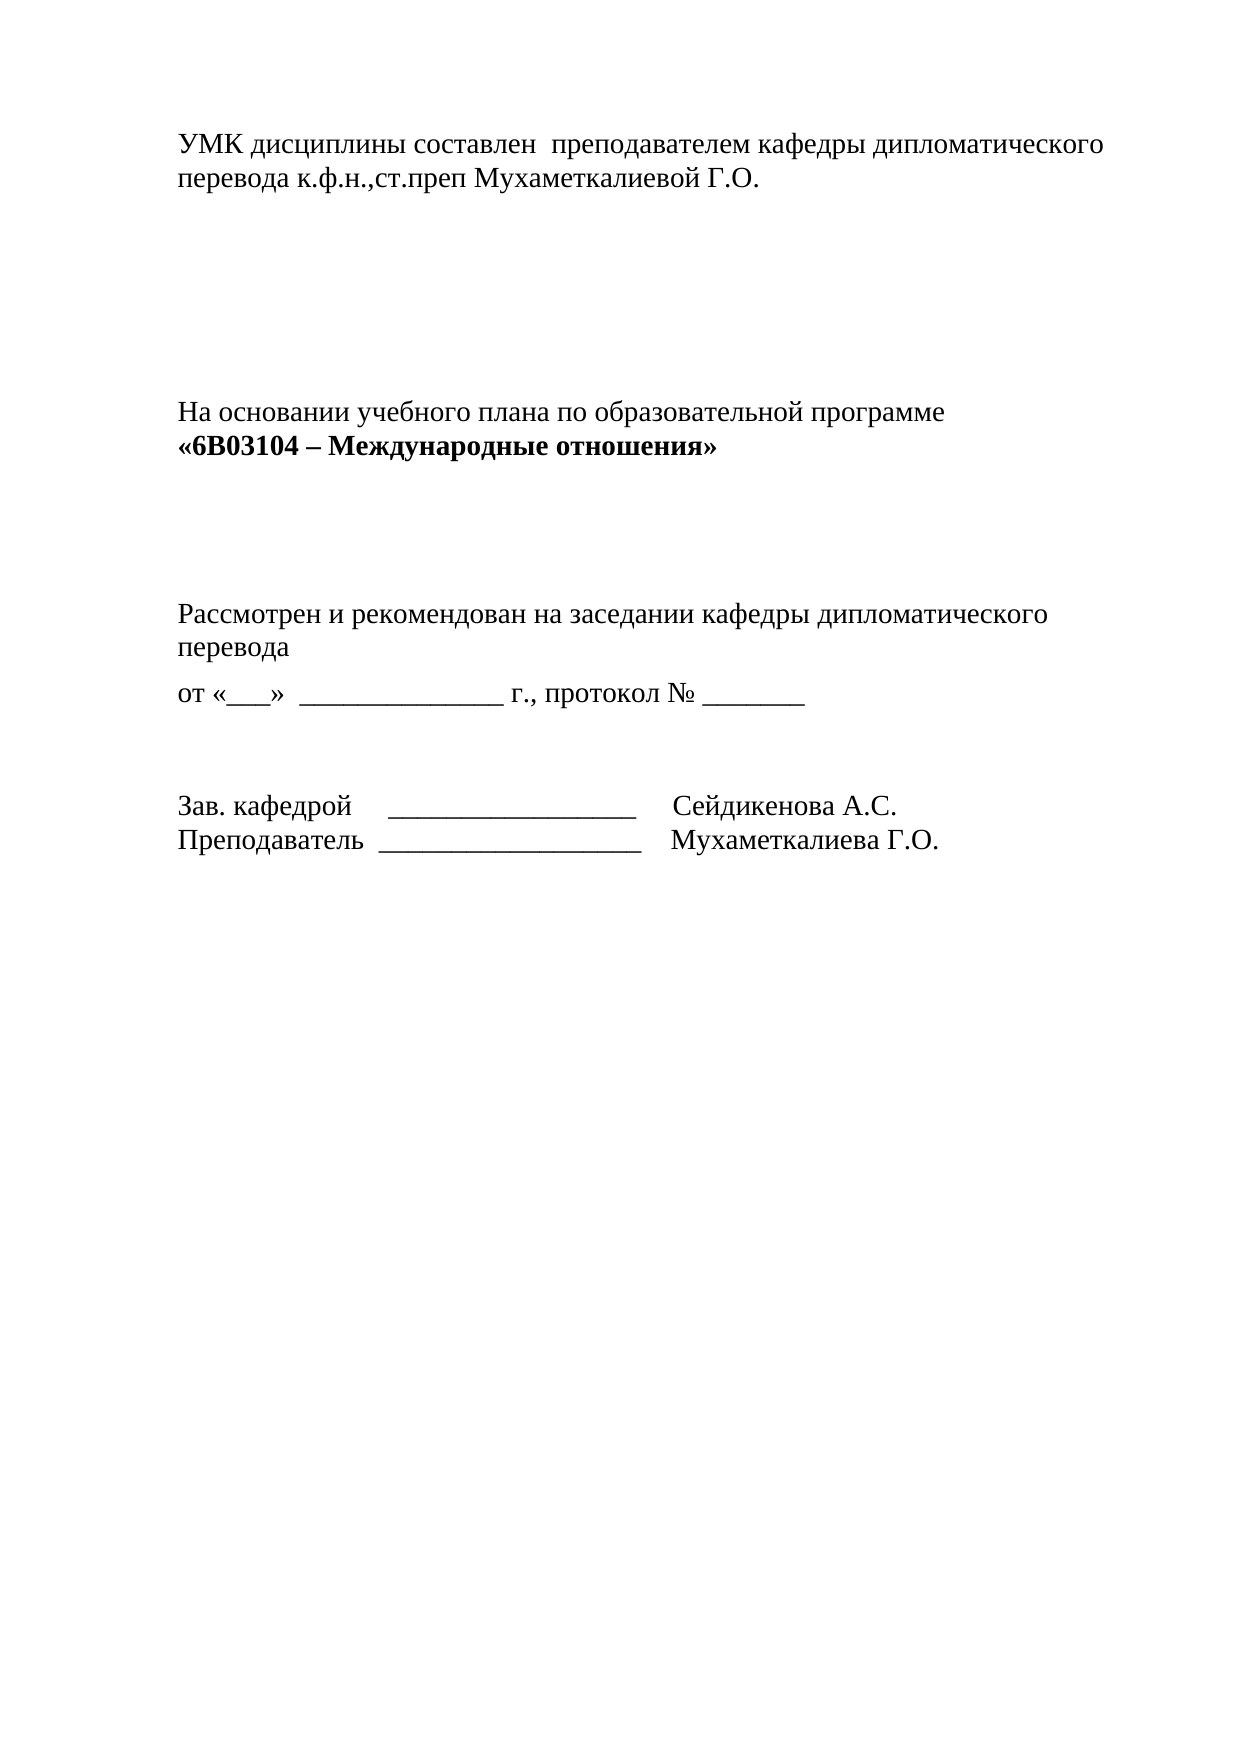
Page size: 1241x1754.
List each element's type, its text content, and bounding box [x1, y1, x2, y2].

text УМК дисциплины составлен преподавателем кафедры дипломатического перевода к.ф.н.,ст.преп Мухаметкалиевой Г.О. [177, 126, 1152, 193]
text На основании учебного плана по образовательной программе [177, 394, 1152, 428]
text от «___» ______________ г., протокол № _______ [177, 675, 1152, 709]
text Зав. кафедрой _________________ Сейдикенова А.С. [177, 788, 1152, 822]
text Рассмотрен и рекомендован на заседании кафедры дипломатического перевода [177, 596, 1152, 663]
text «6B03104 – Международные отношения» [177, 428, 1152, 462]
text Преподаватель __________________ Мухаметкалиева Г.О. [177, 822, 1152, 856]
